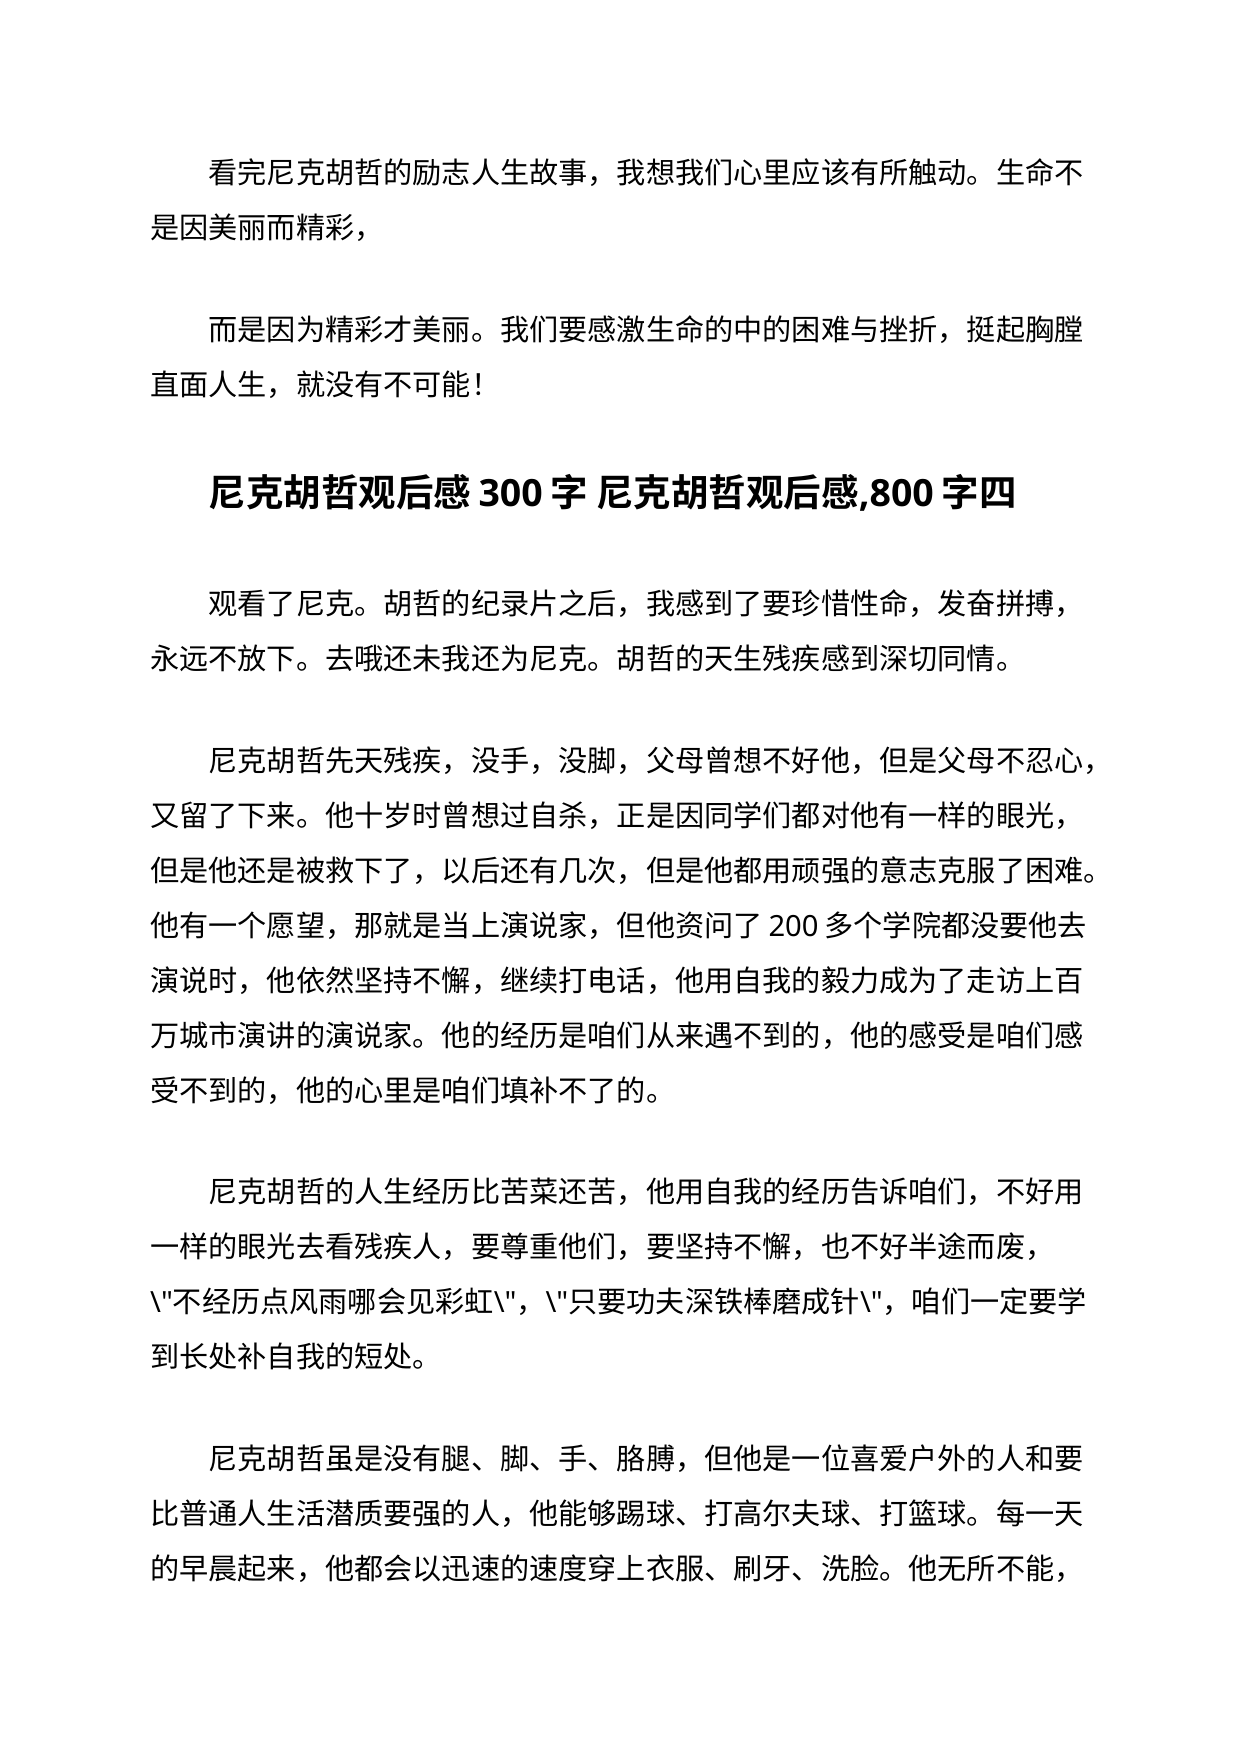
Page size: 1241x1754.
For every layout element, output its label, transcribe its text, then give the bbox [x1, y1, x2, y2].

text 而是因为精彩才美丽。我们要感激生命的中的困难与挫折，挺起胸膛直面人生，就没有不可能！ [150, 307, 1090, 404]
text 尼克胡哲先天残疾，没手，没脚，父母曾想不好他，但是父母不忍心，又留了下来。他十岁时曾想过自杀，正是因同学们都对他有一样的眼光，但是他还是被救下了，以后还有几次，但是他都用顽强的意志克服了困难。他有一个愿望，那就是当上演说家，但他资问了200多个学院都没要他去演说时，他依然坚持不懈，继续打电话，他用自我的毅力成为了走访上百万城市演讲的演说家。他的经历是咱们从来遇不到的，他的感受是咱们感受不到的，他的心里是咱们填补不了的。 [150, 738, 1090, 1109]
text 尼克胡哲观后感300字 尼克胡哲观后感,800字四 [150, 463, 1090, 518]
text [150, 1435, 1090, 1587]
text 观看了尼克。胡哲的纪录片之后，我感到了要珍惜性命，发奋拼搏，永远不放下。去哦还未我还为尼克。胡哲的天生残疾感到深切同情。 [150, 581, 1090, 678]
text 看完尼克胡哲的励志人生故事，我想我们心里应该有所触动。生命不是因美丽而精彩， [150, 150, 1090, 247]
text 尼克胡哲的人生经历比苦菜还苦，他用自我的经历告诉咱们，不好用一样的眼光去看残疾人，要尊重他们，要坚持不懈，也不好半途而废，\"不经历点风雨哪会见彩虹\"，\"只要功夫深铁棒磨成针\"，咱们一定要学到长处补自我的短处。 [150, 1169, 1090, 1376]
